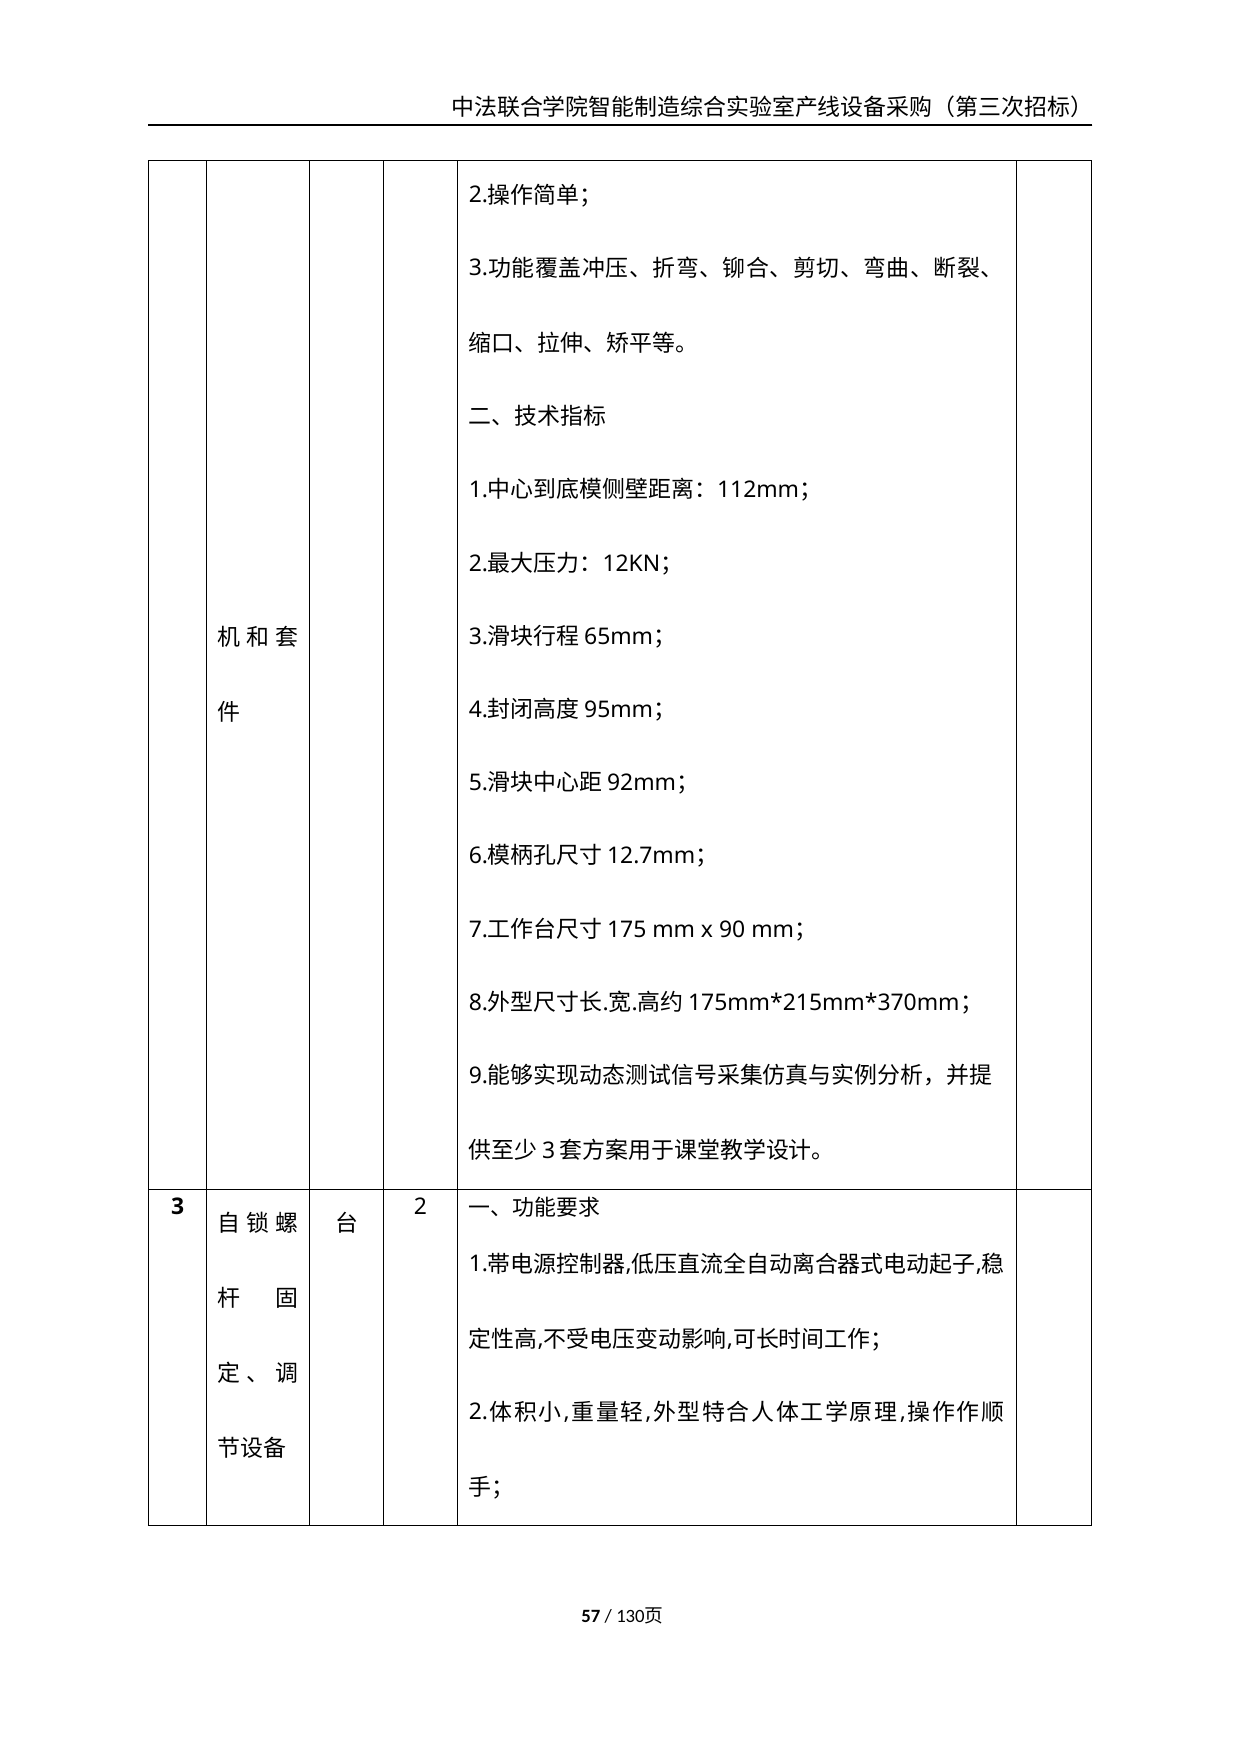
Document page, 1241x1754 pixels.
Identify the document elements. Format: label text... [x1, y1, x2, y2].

table_cell 台 [310, 1190, 383, 1524]
table_cell [1017, 161, 1091, 1188]
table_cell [458, 161, 1016, 1188]
table_cell 1 [384, 161, 457, 1188]
table_cell 压自锁螺母啤机和套件 [207, 161, 309, 1188]
table_cell 2 [384, 1190, 457, 1524]
table_cell 2 [149, 161, 206, 1188]
table_cell 3 [149, 1190, 206, 1524]
table_cell 自锁螺杆固定、调节设备 [207, 1190, 309, 1524]
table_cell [458, 1190, 1016, 1524]
table_cell [1017, 1190, 1091, 1524]
table_cell 台 [310, 161, 383, 1188]
